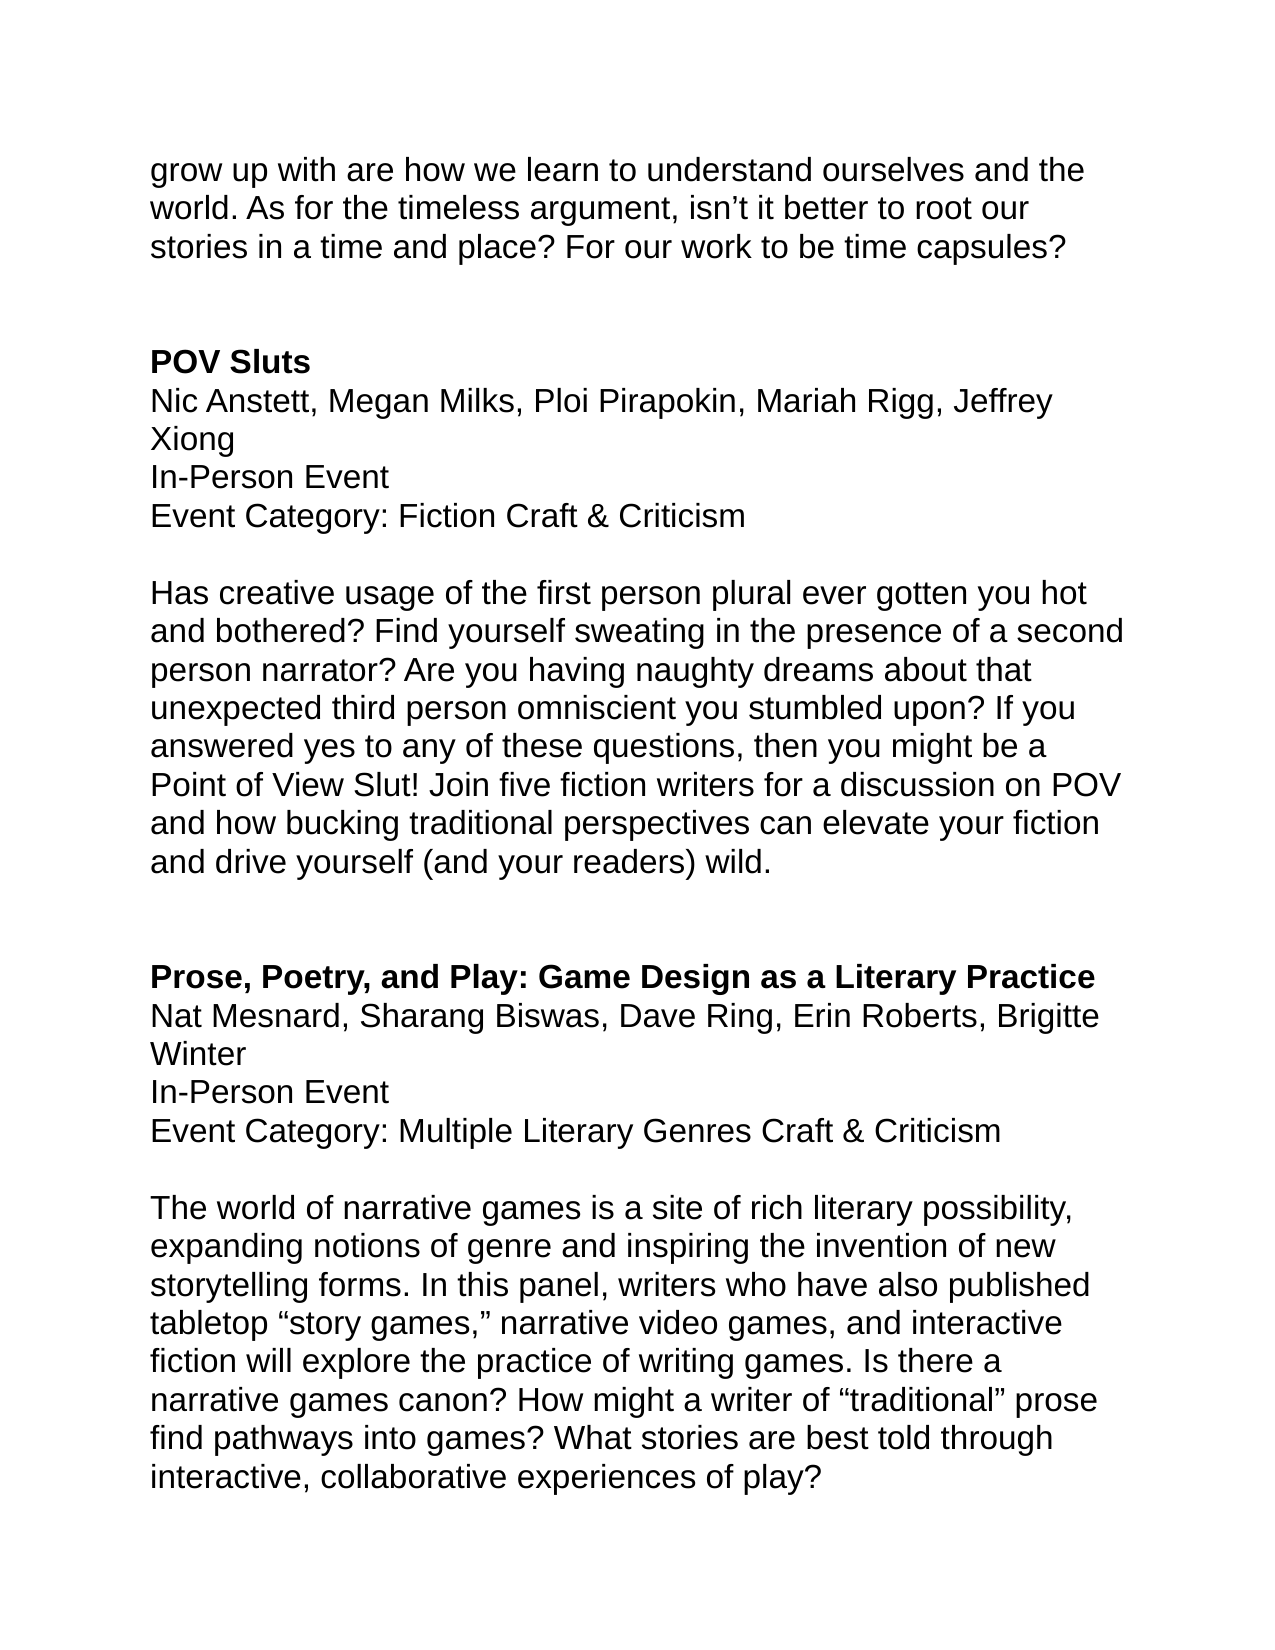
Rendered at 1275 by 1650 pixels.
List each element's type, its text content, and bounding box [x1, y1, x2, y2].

text The world of narrative games is a site of rich literary possibility, expanding notions of genre and inspiring the invention of new storytelling forms. In this panel, writers who have also published tabletop “story games,” narrative video games, and interactive fiction will explore the practice of writing games. Is there a narrative games canon? How might a writer of “traditional” prose find pathways into games? What stories are best told through interactive, collaborative experiences of play? [150, 1188, 1125, 1495]
text In-Person Event [150, 457, 1125, 496]
text Event Category: Fiction Craft & Criticism [150, 496, 1125, 534]
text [150, 150, 1125, 265]
text Nic Anstett, Megan Milks, Ploi Pirapokin, Mariah Rigg, Jeffrey Xiong [150, 381, 1125, 457]
text Prose, Poetry, and Play: Game Design as a Literary Practice [150, 957, 1125, 996]
text In-Person Event [150, 1072, 1125, 1111]
text POV Sluts [150, 342, 1125, 381]
text Has creative usage of the first person plural ever gotten you hot and bothered? Find yourself sweating in the presence of a second person narrator? Are you having naughty dreams about that unexpected third person omniscient you stumbled upon? If you answered yes to any of these questions, then you might be a Point of View Slut! Join five fiction writers for a discussion on POV and how bucking traditional perspectives can elevate your fiction and drive yourself (and your readers) wild. [150, 573, 1125, 880]
text Nat Mesnard, Sharang Biswas, Dave Ring, Erin Roberts, Brigitte Winter [150, 996, 1125, 1072]
text Event Category: Multiple Literary Genres Craft & Criticism [150, 1111, 1125, 1149]
